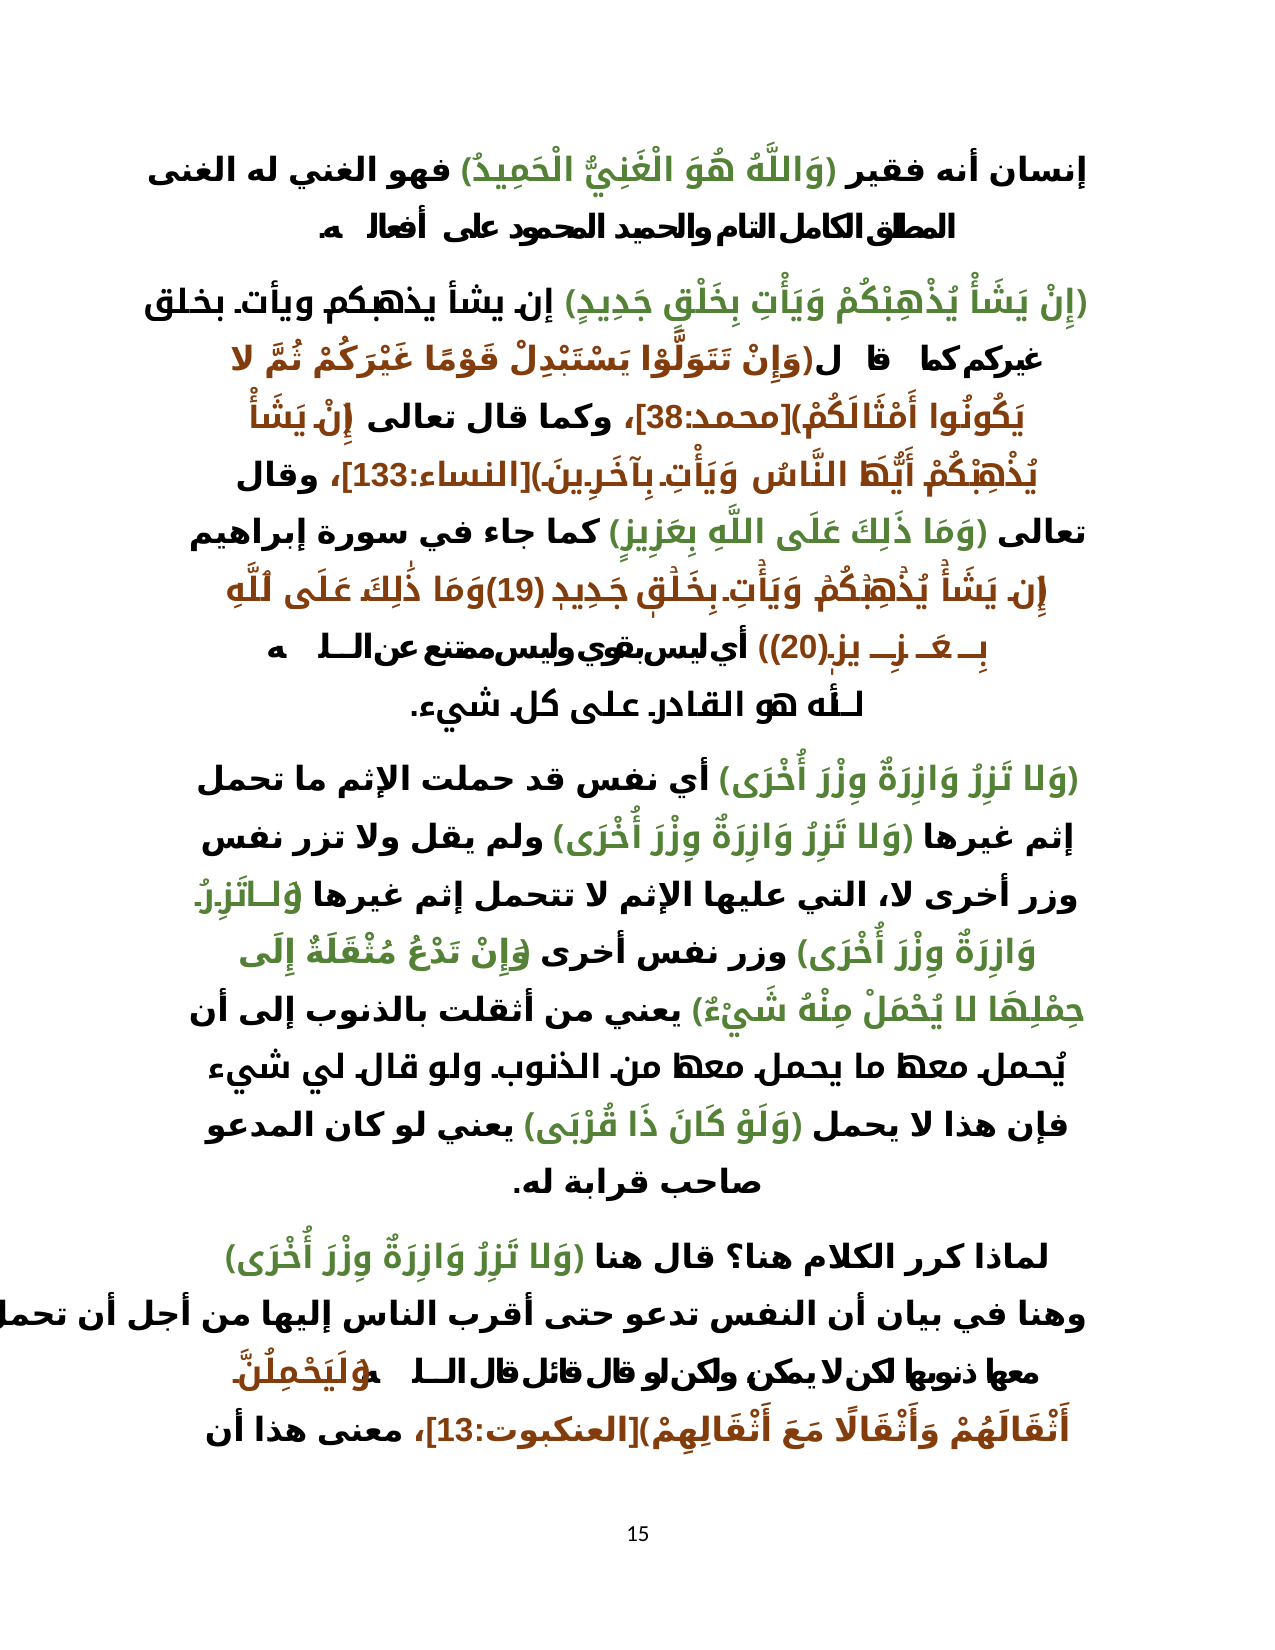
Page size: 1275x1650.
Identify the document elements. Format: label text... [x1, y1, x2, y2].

text ﴿إِنْ يَشَأْ يُذْهِبْكُمْ وَيَأْتِ بِخَلْقٍ جَدِيدٍ﴾ إن يشأ يذهبكم ويأت بخلق غيركم كما قال ﷻ ﴿وَإِنْ تَتَوَلَّوْا يَسْتَبْدِلْ قَوْمًا غَيْرَكُمْ ثُمَّ لا يَكُونُوا أَمْثَالَكُمْ﴾[محمد:38]، وكما قال تعالى ﴿إِنْ يَشَأْ يُذْهِبْكُمْ أَيُّهَا النَّاسُ وَيَأْتِ بِآخَرِينَ﴾[النساء:133]، وقال تعالى ﴿وَمَا ذَلِكَ عَلَى اللَّهِ بِعَزِيزٍ﴾ كما جاء في سورة إبراهيم ﴿إِن يَشَأۡ يُذۡهِبۡكُمۡ وَيَأۡتِ بِخَلۡقٖ جَدِيدٖ (19)وَمَا ذَٰلِكَ عَلَى ٱللَّهِ بِعَزِيزٖ(20)﴾ أي ليس بقوي وليس ممتنع عن الله ﷻ لأنه هو القادر على كل شيء. [187, 282, 1087, 723]
text ﴿وَلا تَزِرُ وَازِرَةٌ وِزْرَ أُخْرَى﴾ أي نفس قد حملت الإثم ما تحمل إثم غيرها ﴿وَلا تَزِرُ وَازِرَةٌ وِزْرَ أُخْرَى﴾ ولم يقل ولا تزر نفس وزر أخرى لا، التي عليها الإثم لا تتحمل إثم غيرها ﴿وَلا تَزِرُ وَازِرَةٌ وِزْرَ أُخْرَى﴾ وزر نفس أخرى ﴿وَإِنْ تَدْعُ مُثْقَلَةٌ إِلَى حِمْلِهَا لا يُحْمَلْ مِنْهُ شَيْءٌ﴾ يعني من أثقلت بالذنوب إلى أن يُحمل معها ما يحمل معها من الذنوب ولو قال لي شيء فإن هذا لا يحمل ﴿وَلَوْ كَانَ ذَا قُرْبَى﴾ يعني لو كان المدعو صاحب قرابة له. [187, 759, 1087, 1201]
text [187, 150, 1087, 246]
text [187, 1237, 1087, 1448]
